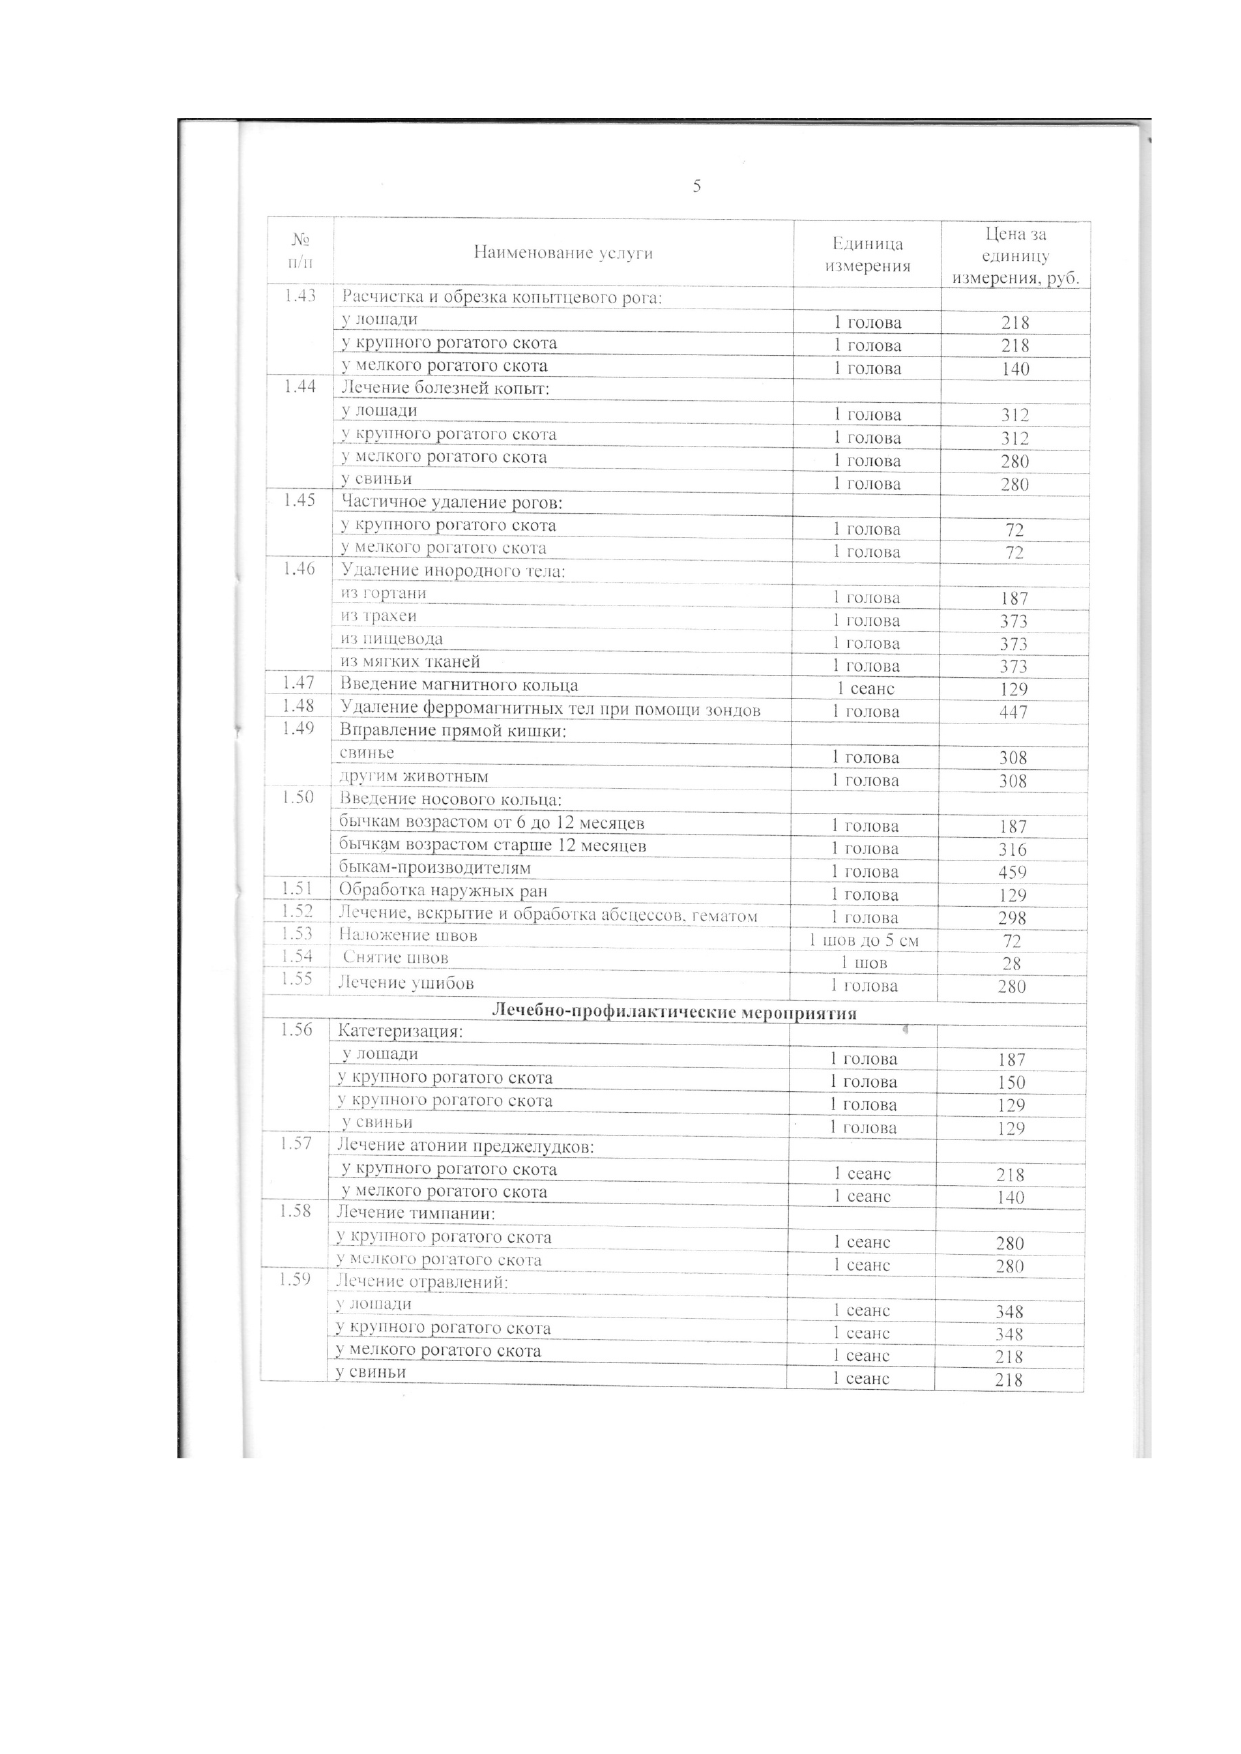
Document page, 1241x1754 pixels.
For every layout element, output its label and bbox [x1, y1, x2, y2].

picture [177, 118, 1152, 1459]
